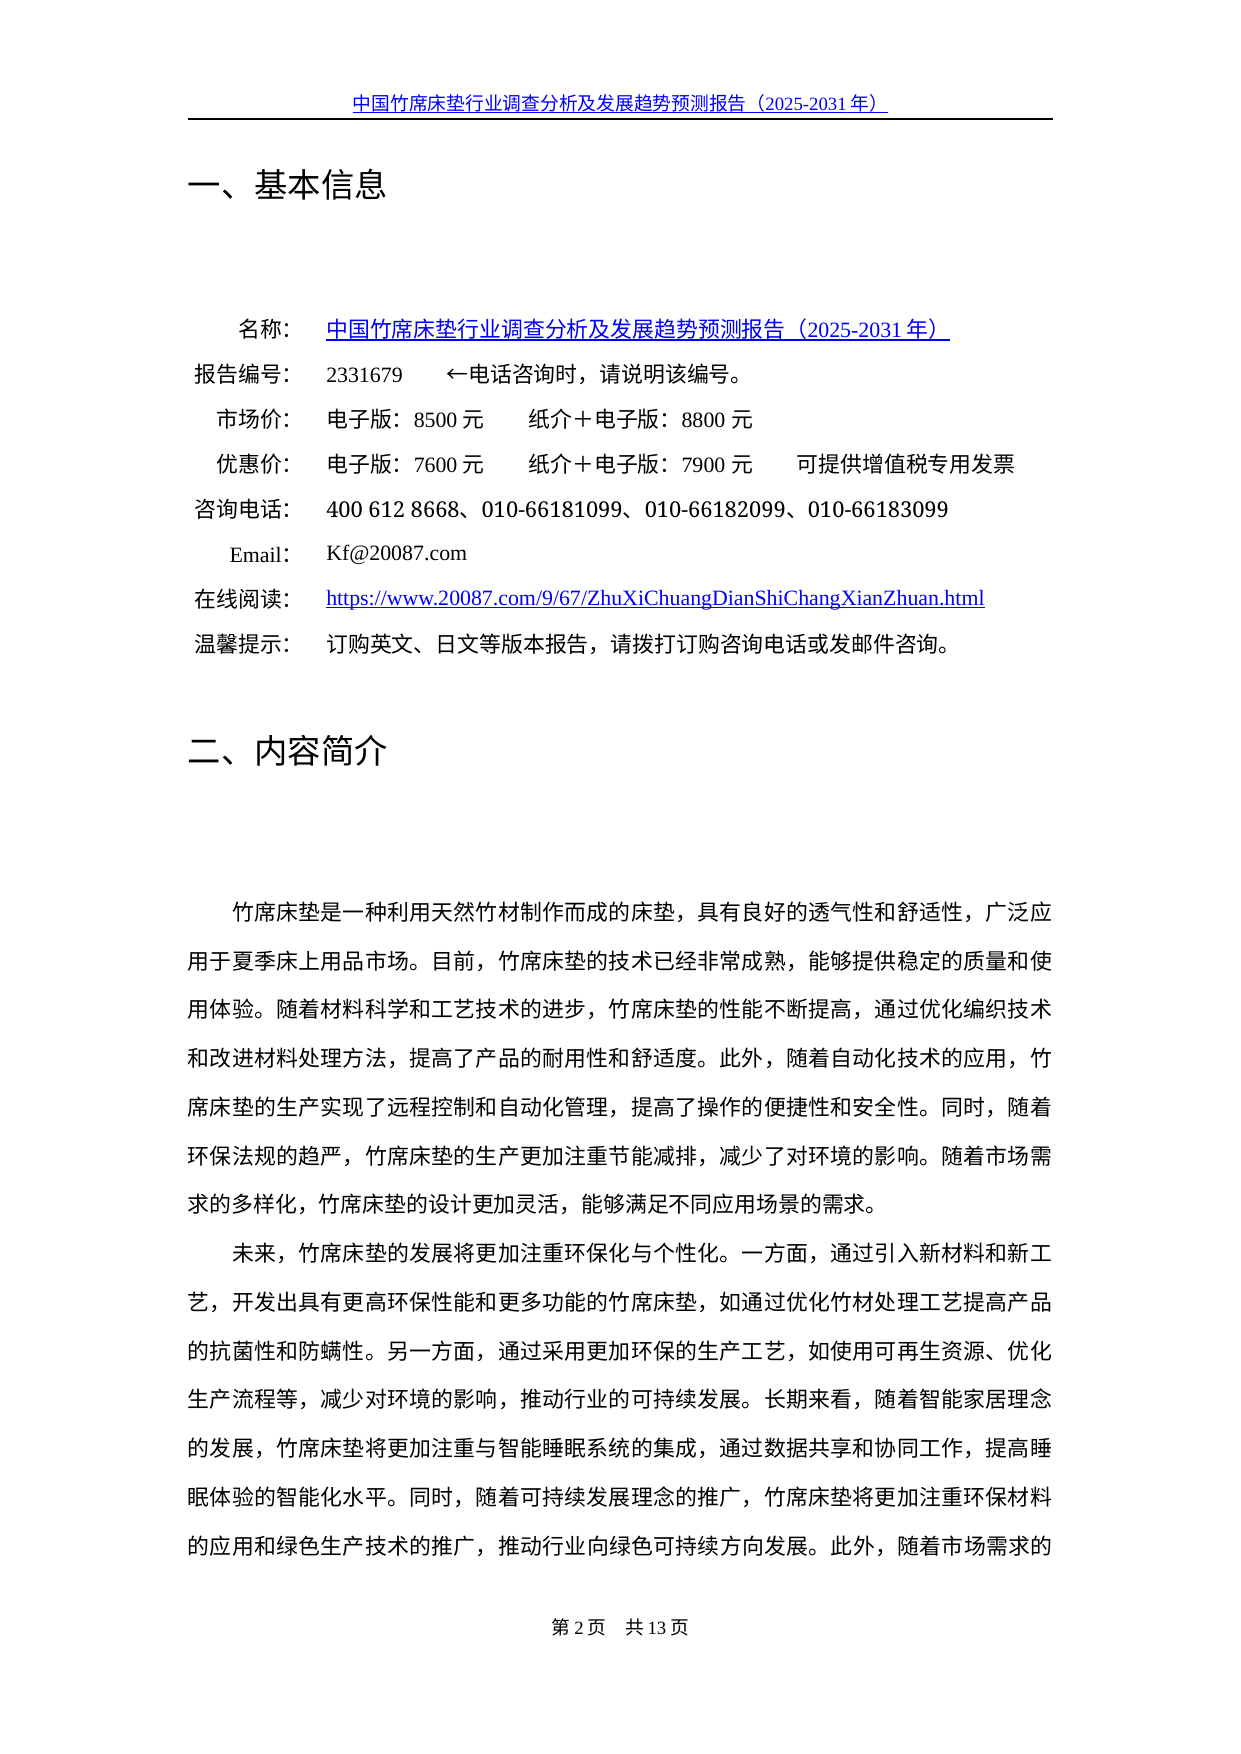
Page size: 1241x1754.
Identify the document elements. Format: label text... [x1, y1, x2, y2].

table_cell 订购英文、日文等版本报告，请拨打订购咨询电话或发邮件咨询。 [315, 627, 1073, 672]
table_cell Kf@20087.com [315, 537, 1073, 582]
table_cell 优惠价： [167, 447, 315, 492]
table_cell [315, 582, 1073, 627]
table_header 中国竹席床垫行业调查分析及发展趋势预测报告（2025-2031年） [315, 312, 1073, 357]
table_cell 温馨提示： [167, 627, 315, 672]
table_cell 在线阅读： [167, 582, 315, 627]
title 二、内容简介 [187, 717, 1053, 782]
title 一、基本信息 [187, 150, 1053, 215]
table_cell 报告编号： [167, 357, 315, 402]
table_cell 电子版：8500 元 纸介＋电子版：8800 元 [315, 402, 1073, 447]
table_cell 400 612 8668、010-66181099、010-66182099、010-66183099 [315, 492, 1073, 537]
table_cell 市场价： [167, 402, 315, 447]
table_cell Email： [167, 537, 315, 582]
table_cell 咨询电话： [167, 492, 315, 537]
table_header 名称： [167, 312, 315, 357]
table_cell 2331679 ←电话咨询时，请说明该编号。 [315, 357, 1073, 402]
table_cell 电子版：7600 元 纸介＋电子版：7900 元 可提供增值税专用发票 [315, 447, 1073, 492]
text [187, 894, 1053, 1561]
